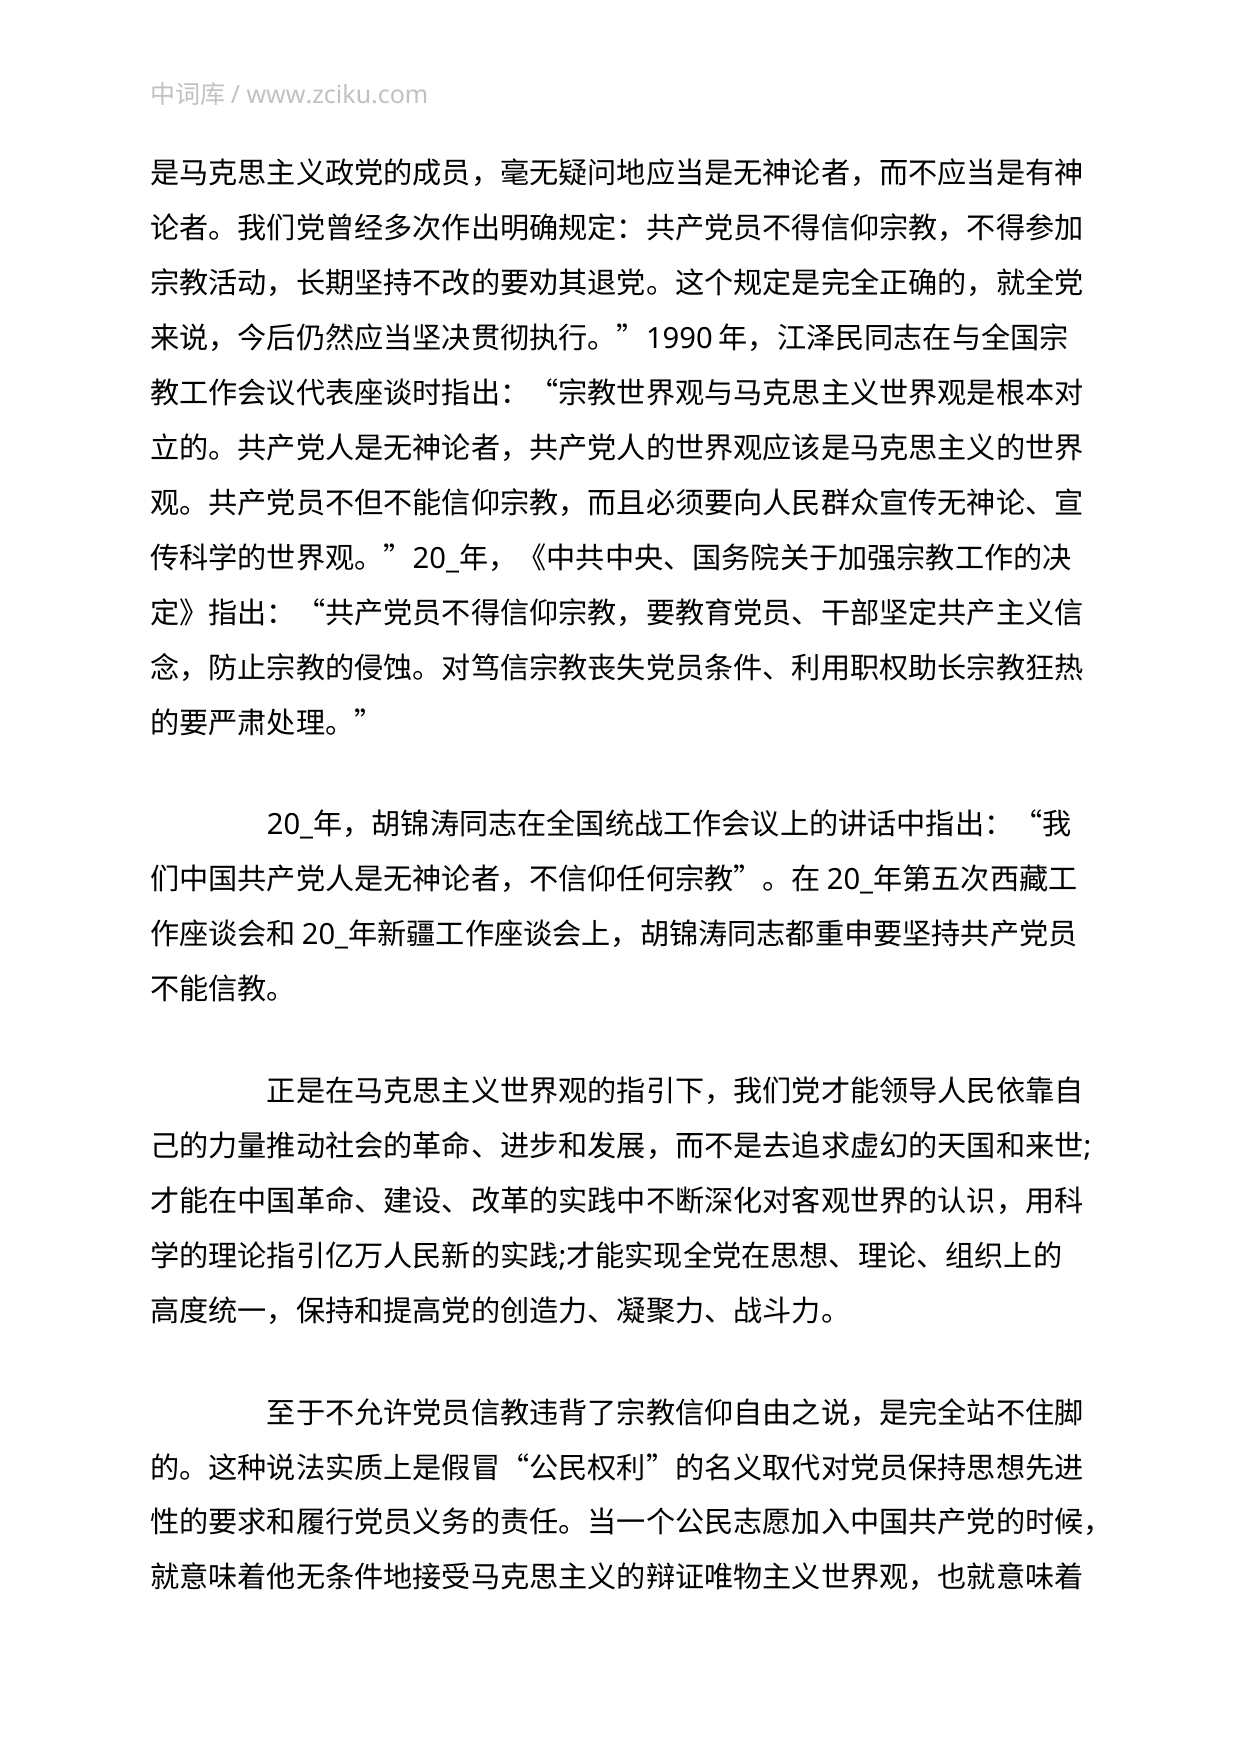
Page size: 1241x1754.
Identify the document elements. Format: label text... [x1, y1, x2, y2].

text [150, 1389, 1090, 1596]
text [150, 150, 1090, 741]
text 正是在马克思主义世界观的指引下，我们党才能领导人民依靠自己的力量推动社会的革命、进步和发展，而不是去追求虚幻的天国和来世;才能在中国革命、建设、改革的实践中不断深化对客观世界的认识，用科学的理论指引亿万人民新的实践;才能实现全党在思想、理论、组织上的高度统一，保持和提高党的创造力、凝聚力、战斗力。 [150, 1068, 1090, 1330]
text 20_年，胡锦涛同志在全国统战工作会议上的讲话中指出：“我们中国共产党人是无神论者，不信仰任何宗教”。在20_年第五次西藏工作座谈会和20_年新疆工作座谈会上，胡锦涛同志都重申要坚持共产党员不能信教。 [150, 801, 1090, 1008]
